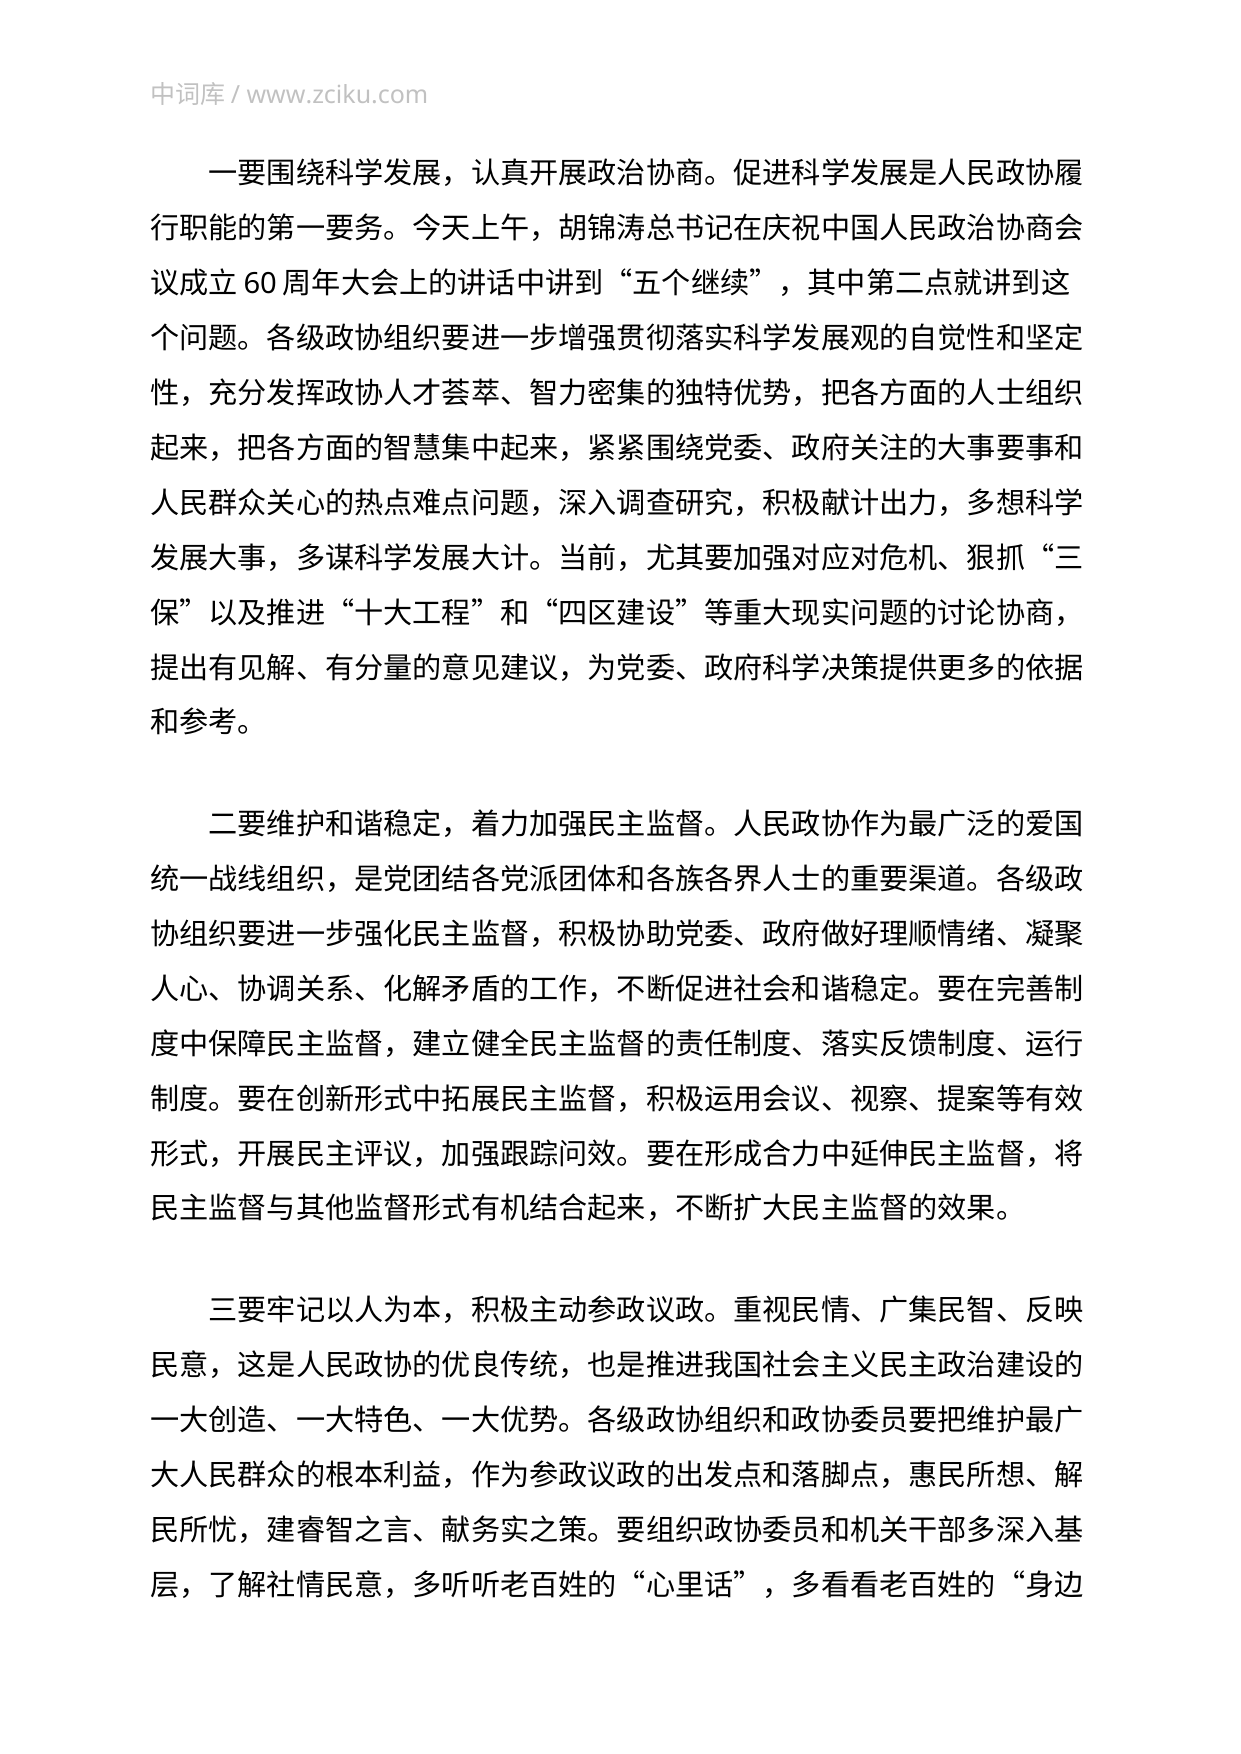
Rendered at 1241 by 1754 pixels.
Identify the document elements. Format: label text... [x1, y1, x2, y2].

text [150, 1287, 1090, 1604]
text 二要维护和谐稳定，着力加强民主监督。人民政协作为最广泛的爱国统一战线组织，是党团结各党派团体和各族各界人士的重要渠道。各级政协组织要进一步强化民主监督，积极协助党委、政府做好理顺情绪、凝聚人心、协调关系、化解矛盾的工作，不断促进社会和谐稳定。要在完善制度中保障民主监督，建立健全民主监督的责任制度、落实反馈制度、运行制度。要在创新形式中拓展民主监督，积极运用会议、视察、提案等有效形式，开展民主评议，加强跟踪问效。要在形成合力中延伸民主监督，将民主监督与其他监督形式有机结合起来，不断扩大民主监督的效果。 [150, 801, 1090, 1227]
text 一要围绕科学发展，认真开展政治协商。促进科学发展是人民政协履行职能的第一要务。今天上午，胡锦涛总书记在庆祝中国人民政治协商会议成立60周年大会上的讲话中讲到“五个继续”，其中第二点就讲到这个问题。各级政协组织要进一步增强贯彻落实科学发展观的自觉性和坚定性，充分发挥政协人才荟萃、智力密集的独特优势，把各方面的人士组织起来，把各方面的智慧集中起来，紧紧围绕党委、政府关注的大事要事和人民群众关心的热点难点问题，深入调查研究，积极献计出力，多想科学发展大事，多谋科学发展大计。当前，尤其要加强对应对危机、狠抓“三保”以及推进“十大工程”和“四区建设”等重大现实问题的讨论协商，提出有见解、有分量的意见建议，为党委、政府科学决策提供更多的依据和参考。 [150, 150, 1090, 741]
